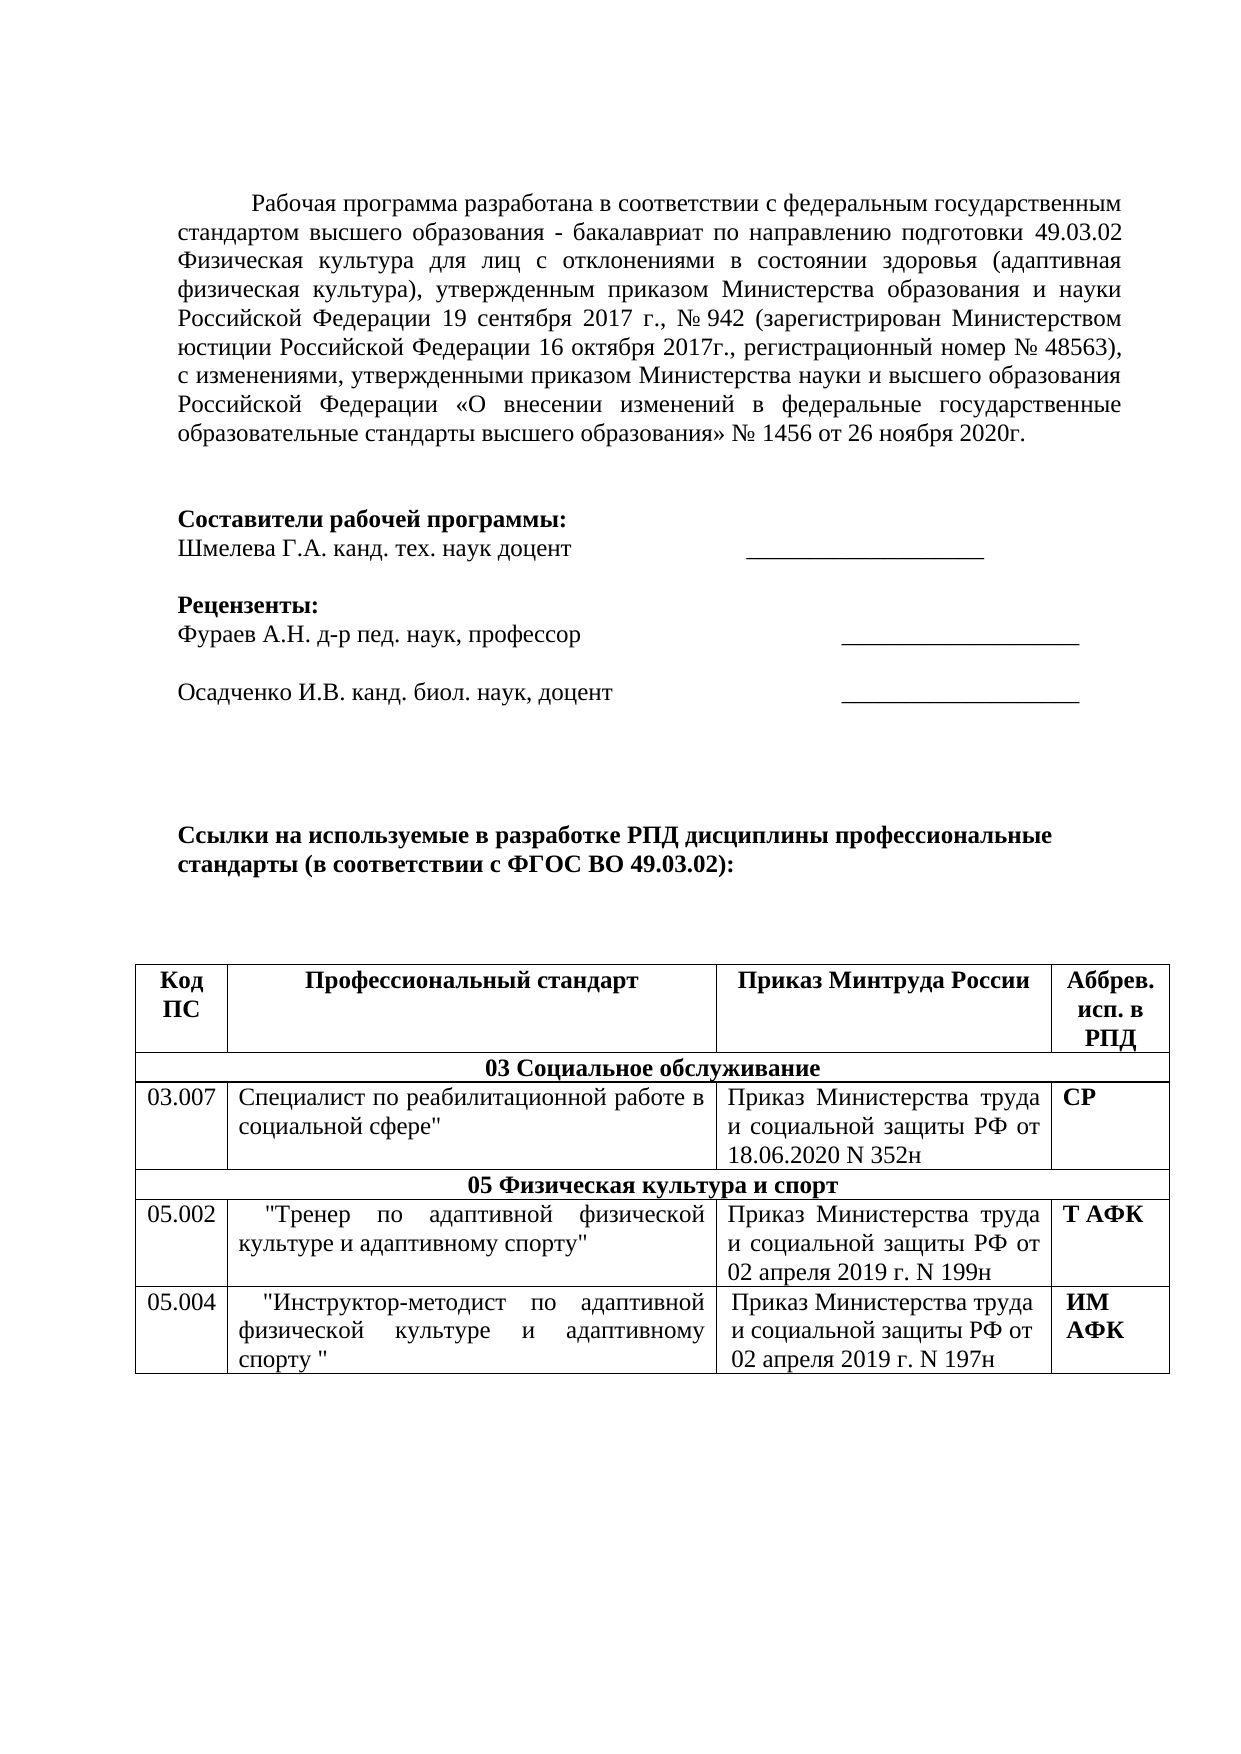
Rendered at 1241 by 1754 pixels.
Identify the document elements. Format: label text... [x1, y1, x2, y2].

text Составители рабочей программы: [177, 504, 1122, 533]
text Рабочая программа разработана в соответствии с федеральным государственным стандартом высшего образования - бакалавриат по направлению подготовки 49.03.02 Физическая культура для лиц с отклонениями в состоянии здоровья (адаптивная физическая культура), утвержденным приказом Министерства образования и науки Российской Федерации 19 сентября 2017 г., № 942 (зарегистрирован Министерством юстиции Российской Федерации 16 октября 2017г., регистрационный номер № 48563), с изменениями, утвержденными приказом Министерства науки и высшего образования Российской Федерации «О внесении изменений в федеральные государственные образовательные стандарты высшего образования» № 1456 от 26 ноября 2020г. [177, 188, 1122, 447]
table_cell ИМ АФК [1052, 1287, 1169, 1373]
table_cell Специалист по реабилитационной работе в социальной сфере" [228, 1083, 716, 1169]
table_cell Приказ Министерства труда и социальной защиты РФ от 18.06.2020 N 352н [717, 1083, 1051, 1169]
table_cell Приказ Министерства труда и социальной защиты РФ от 02 апреля 2019 г. N 197н [717, 1287, 1051, 1373]
table_cell 05.004 [136, 1287, 227, 1373]
text Осадченко И.В. канд. биол. наук, доцент ___________________ [177, 677, 1122, 706]
table_cell 05 Физическая культура и спорт [136, 1170, 1169, 1198]
table_header Приказ Минтруда России [717, 965, 1051, 1052]
table_cell "Тренер по адаптивной физической культуре и адаптивному спорту" [228, 1200, 716, 1286]
text Ссылки на используемые в разработке РПД дисциплины профессиональные стандарты (в соответствии с ФГОС ВО 49.03.02): [177, 821, 1122, 878]
table_cell 05.002 [136, 1200, 227, 1286]
table_header Аббрев. исп. в РПД [1052, 965, 1169, 1052]
table_cell 03.007 [136, 1083, 227, 1169]
table_cell Т АФК [1052, 1200, 1169, 1286]
text Шмелева Г.А. канд. тех. наук доцент ___________________ [177, 533, 1122, 562]
table_header Код ПС [136, 965, 227, 1052]
text Фураев А.Н. д-р пед. наук, профессор ___________________ [177, 619, 1122, 648]
table_cell 03 Социальное обслуживание [136, 1053, 1169, 1081]
text Рецензенты: [177, 591, 1122, 619]
table_cell Приказ Министерства труда и социальной защиты РФ от 02 апреля 2019 г. N 199н [717, 1200, 1051, 1286]
table_cell СР [1052, 1083, 1169, 1169]
table_cell "Инструктор-методист по адаптивной физической культуре и адаптивному спорту " [228, 1287, 716, 1373]
table_header Профессиональный стандарт [228, 965, 716, 1052]
